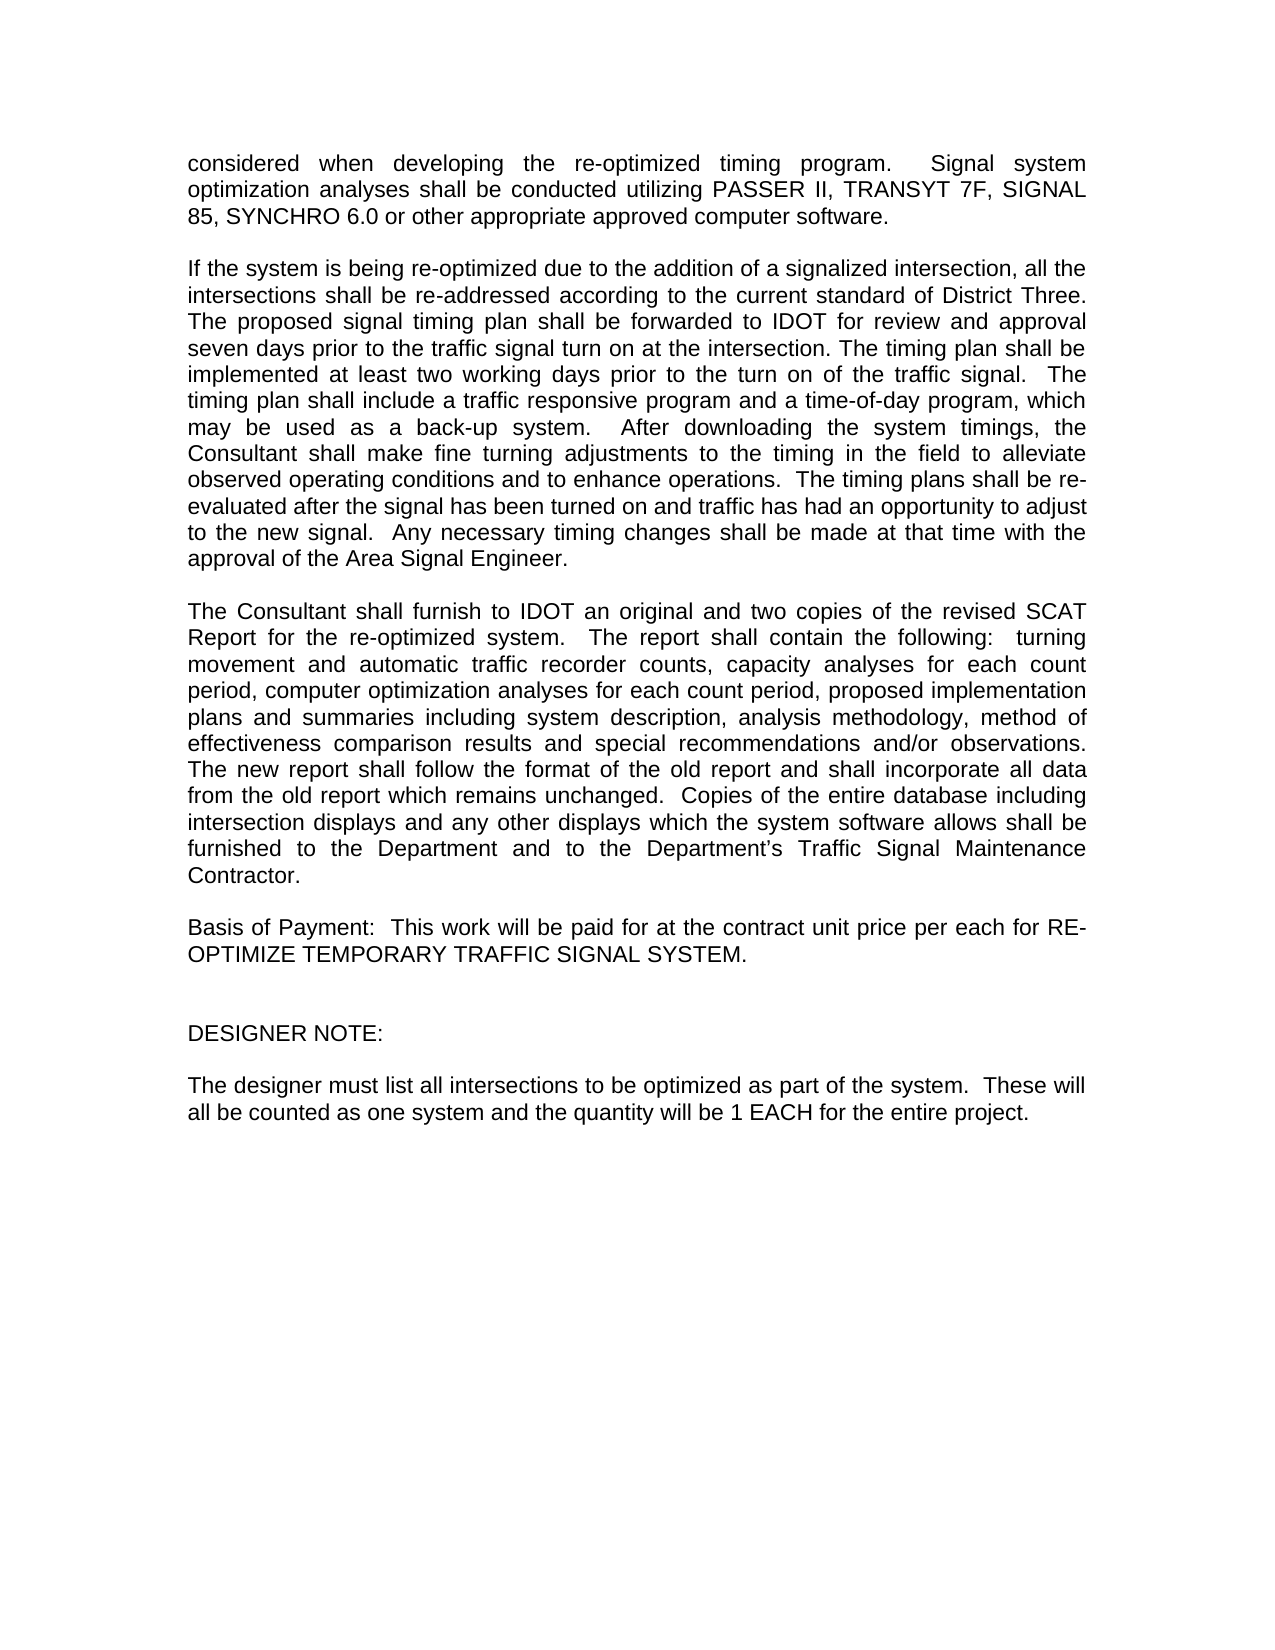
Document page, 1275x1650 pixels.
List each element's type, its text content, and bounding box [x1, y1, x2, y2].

text The designer must list all intersections to be optimized as part of the system. These will all be counted as one system and the quantity will be 1 EACH for the entire project. [187, 1072, 1087, 1125]
text DESIGNER NOTE: [187, 1020, 1087, 1046]
text If the system is being re-optimized due to the addition of a signalized intersection, all the intersections shall be re-addressed according to the current standard of District Three. The proposed signal timing plan shall be forwarded to IDOT for review and approval seven days prior to the traffic signal turn on at the intersection. The timing plan shall be implemented at least two working days prior to the turn on of the traffic signal. The timing plan shall include a traffic responsive program and a time-of-day program, which may be used as a back-up system. After downloading the system timings, the Consultant shall make fine turning adjustments to the timing in the field to alleviate observed operating conditions and to enhance operations. The timing plans shall be re-evaluated after the signal has been turned on and traffic has had an opportunity to adjust to the new signal. Any necessary timing changes shall be made at that time with the approval of the Area Signal Engineer. [187, 255, 1087, 572]
text The Consultant shall furnish to IDOT an original and two copies of the revised SCAT Report for the re-optimized system. The report shall contain the following: turning movement and automatic traffic recorder counts, capacity analyses for each count period, computer optimization analyses for each count period, proposed implementation plans and summaries including system description, analysis methodology, method of effectiveness comparison results and special recommendations and/or observations. The new report shall follow the format of the old report and shall incorporate all data from the old report which remains unchanged. Copies of the entire database including intersection displays and any other displays which the system software allows shall be furnished to the Department and to the Department’s Traffic Signal Maintenance Contractor. [187, 598, 1087, 888]
text Basis of Payment: This work will be paid for at the contract unit price per each for RE-OPTIMIZE TEMPORARY TRAFFIC SIGNAL SYSTEM. [187, 914, 1087, 967]
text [187, 150, 1087, 229]
